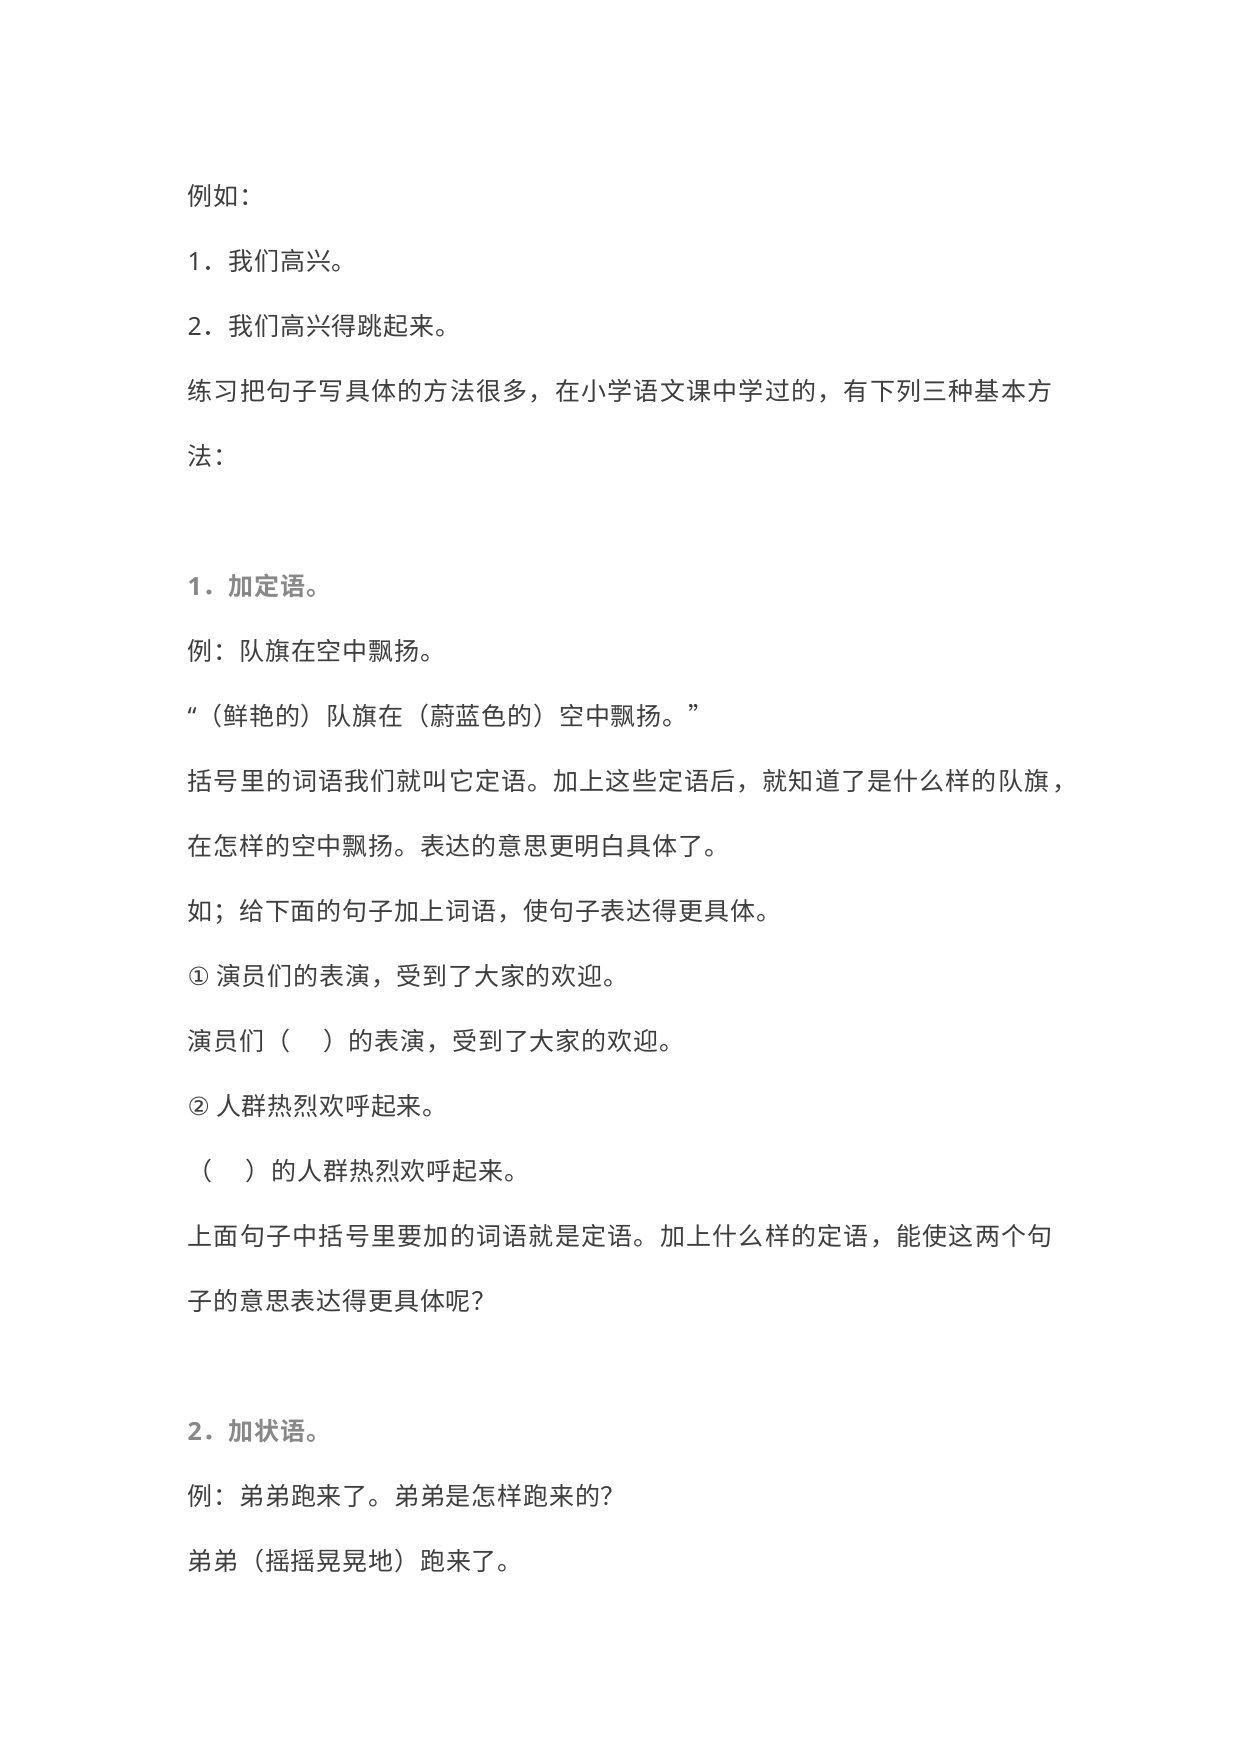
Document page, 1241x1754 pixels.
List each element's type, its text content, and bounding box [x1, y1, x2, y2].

text 2．加状语。 [187, 1397, 1053, 1462]
text 1．我们高兴。 [187, 227, 1053, 292]
text ①演员们的表演，受到了大家的欢迎。 [187, 942, 1053, 1007]
text 括号里的词语我们就叫它定语。加上这些定语后，就知道了是什么样的队旗，在怎样的空中飘扬。表达的意思更明白具体了。 [187, 747, 1053, 877]
text 例：队旗在空中飘扬。 [187, 617, 1053, 682]
text ②人群热烈欢呼起来。 [187, 1072, 1053, 1137]
text 例：弟弟跑来了。弟弟是怎样跑来的？ [187, 1462, 1053, 1527]
text “（鲜艳的）队旗在（蔚蓝色的）空中飘扬。” [187, 682, 1053, 747]
text 如；给下面的句子加上词语，使句子表达得更具体。 [187, 877, 1053, 942]
text 演员们（ ）的表演，受到了大家的欢迎。 [187, 1007, 1053, 1072]
text （ ）的人群热烈欢呼起来。 [187, 1137, 1053, 1202]
text 弟弟（摇摇晃晃地）跑来了。 [187, 1527, 1053, 1592]
text 2．我们高兴得跳起来。 [187, 292, 1053, 357]
text 例如： [187, 162, 1053, 227]
text 练习把句子写具体的方法很多，在小学语文课中学过的，有下列三种基本方法： [187, 357, 1053, 487]
text 1．加定语。 [187, 552, 1053, 617]
text 上面句子中括号里要加的词语就是定语。加上什么样的定语，能使这两个句子的意思表达得更具体呢？ [187, 1202, 1053, 1332]
